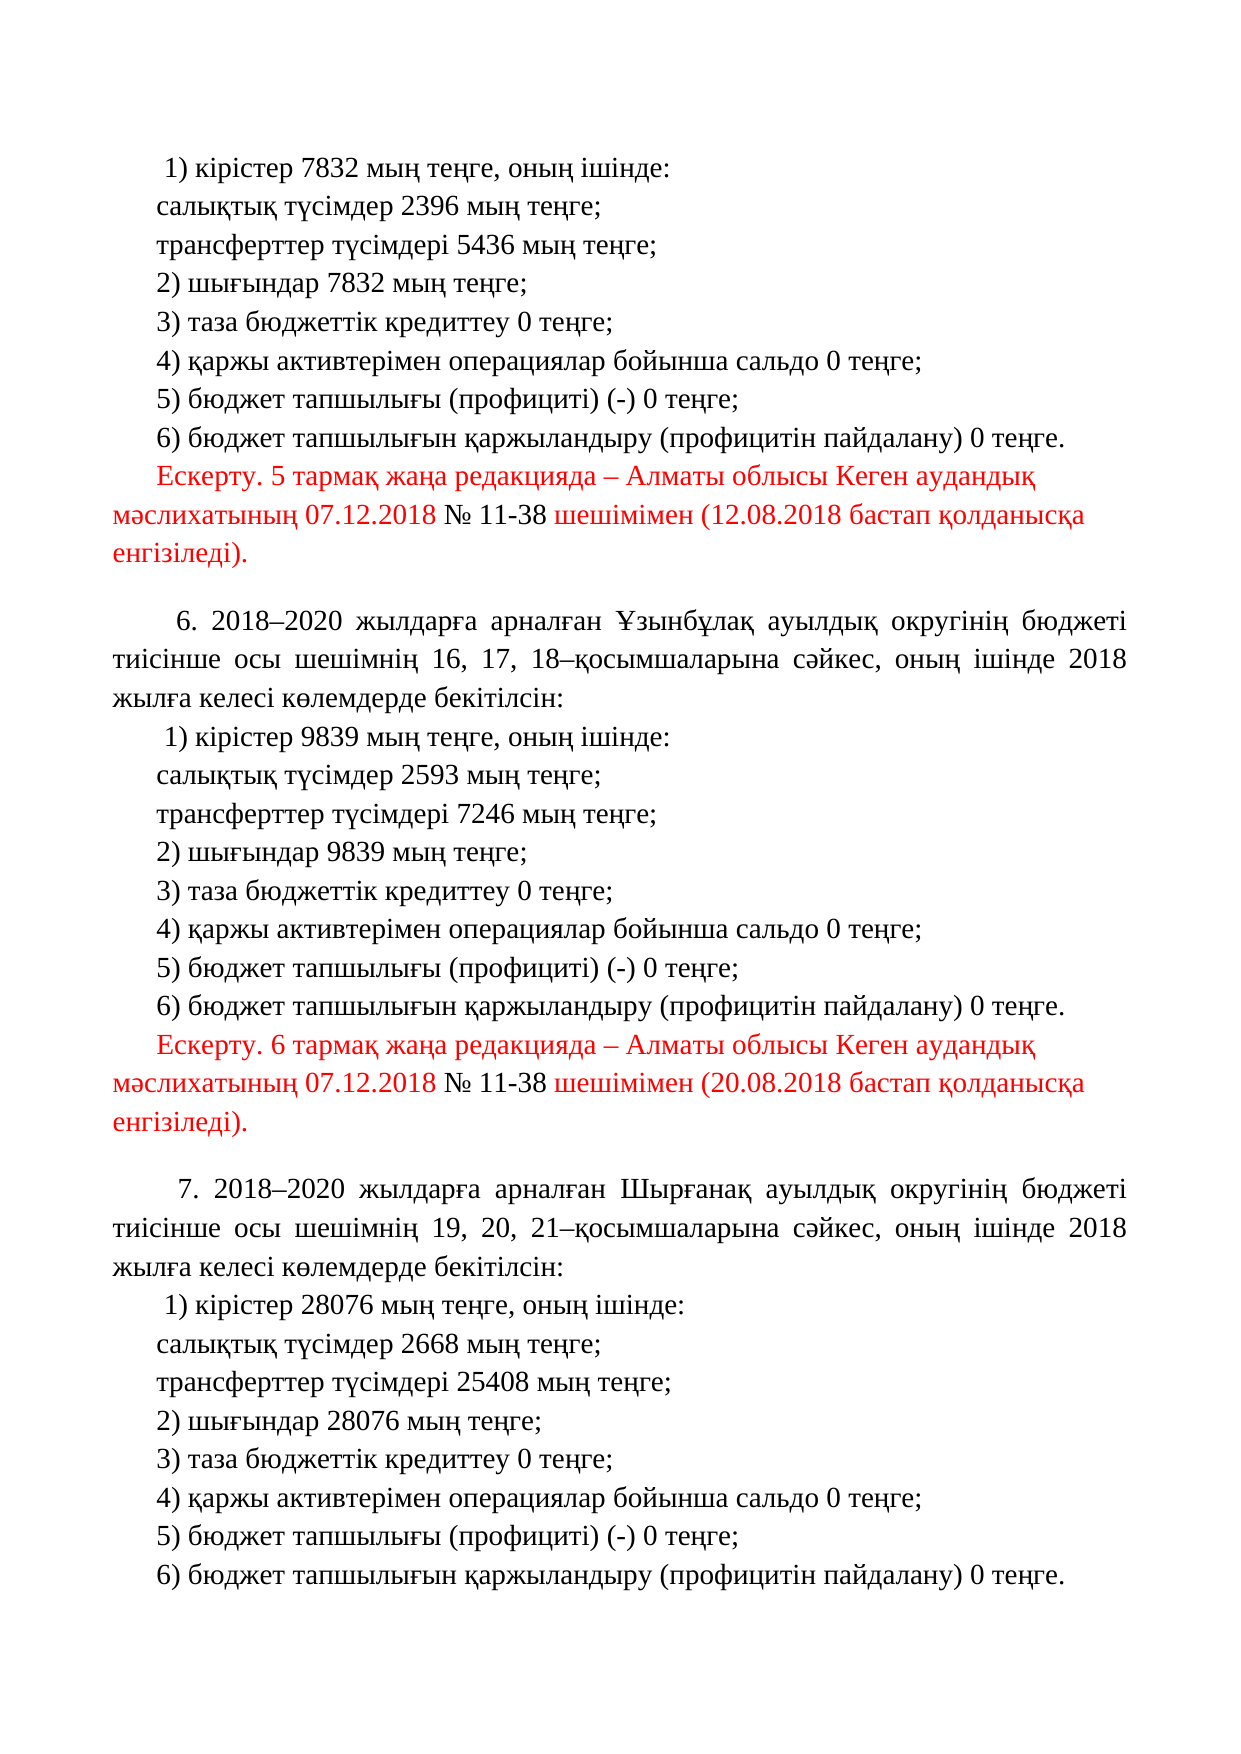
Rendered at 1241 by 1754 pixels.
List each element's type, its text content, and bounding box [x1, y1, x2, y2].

text 5) бюджет тапшылығы (профициті) (-) 0 теңге; [112, 381, 1128, 415]
text салықтық түсімдер 2396 мың теңге; [112, 188, 1128, 222]
text 6. 2018–2020 жылдарға арналған Ұзынбұлақ ауылдық округінің бюджеті тиісінше осы шешімнің 16, 17, 18–қосымшаларына сәйкес, оның ішінде 2018 жылға келесі көлемдерде бекітілсін: [112, 603, 1128, 714]
text 3) таза бюджеттік кредиттеу 0 теңге; [112, 1441, 1128, 1475]
text 2) шығындар 7832 мың теңге; [112, 266, 1128, 299]
text 4) қаржы активтерімен операциялар бойынша сальдо 0 теңге; [112, 1480, 1128, 1513]
text салықтық түсімдер 2668 мың теңге; [112, 1326, 1128, 1359]
text 5) бюджет тапшылығы (профициті) (-) 0 теңге; [112, 950, 1128, 983]
text 1) кірістер 28076 мың теңге, оның ішінде: [112, 1287, 1128, 1321]
text Ескерту. 6 тармақ жаңа редакцияда – Алматы облысы Кеген аудандық мәслихатының 07.12.2018 № 11-38 шешімімен (20.08.2018 бастап қолданысқа енгізіледі). [112, 1027, 1128, 1168]
text трансферттер түсімдері 7246 мың теңге; [112, 796, 1128, 829]
text 2) шығындар 9839 мың теңге; [112, 834, 1128, 868]
text 6) бюджет тапшылығын қаржыландыру (профицитін пайдалану) 0 теңге. [112, 988, 1128, 1022]
text 4) қаржы активтерімен операциялар бойынша сальдо 0 теңге; [112, 911, 1128, 945]
text трансферттер түсімдері 5436 мың теңге; [112, 227, 1128, 261]
text 1) кірістер 9839 мың теңге, оның ішінде: [112, 719, 1128, 752]
text 6) бюджет тапшылығын қаржыландыру (профицитін пайдалану) 0 теңге. [112, 1557, 1128, 1591]
text 3) таза бюджеттік кредиттеу 0 теңге; [112, 304, 1128, 338]
text 6) бюджет тапшылығын қаржыландыру (профицитін пайдалану) 0 теңге. [112, 420, 1128, 453]
text 7. 2018–2020 жылдарға арналған Шырғанақ ауылдық округінің бюджеті тиісінше осы шешімнің 19, 20, 21–қосымшаларына сәйкес, оның ішінде 2018 жылға келесі көлемдерде бекітілсін: [112, 1172, 1128, 1282]
text 1) кірістер 7832 мың теңге, оның ішінде: [112, 150, 1128, 183]
text 4) қаржы активтерімен операциялар бойынша сальдо 0 теңге; [112, 343, 1128, 376]
text 2) шығындар 28076 мың теңге; [112, 1403, 1128, 1436]
text 3) таза бюджеттік кредиттеу 0 теңге; [112, 873, 1128, 906]
text салықтық түсімдер 2593 мың теңге; [112, 757, 1128, 791]
text трансферттер түсімдері 25408 мың теңге; [112, 1364, 1128, 1398]
text Ескерту. 5 тармақ жаңа редакцияда – Алматы облысы Кеген аудандық мәслихатының 07.12.2018 № 11-38 шешімімен (12.08.2018 бастап қолданысқа енгізіледі). [112, 458, 1128, 599]
text 5) бюджет тапшылығы (профициті) (-) 0 теңге; [112, 1518, 1128, 1552]
